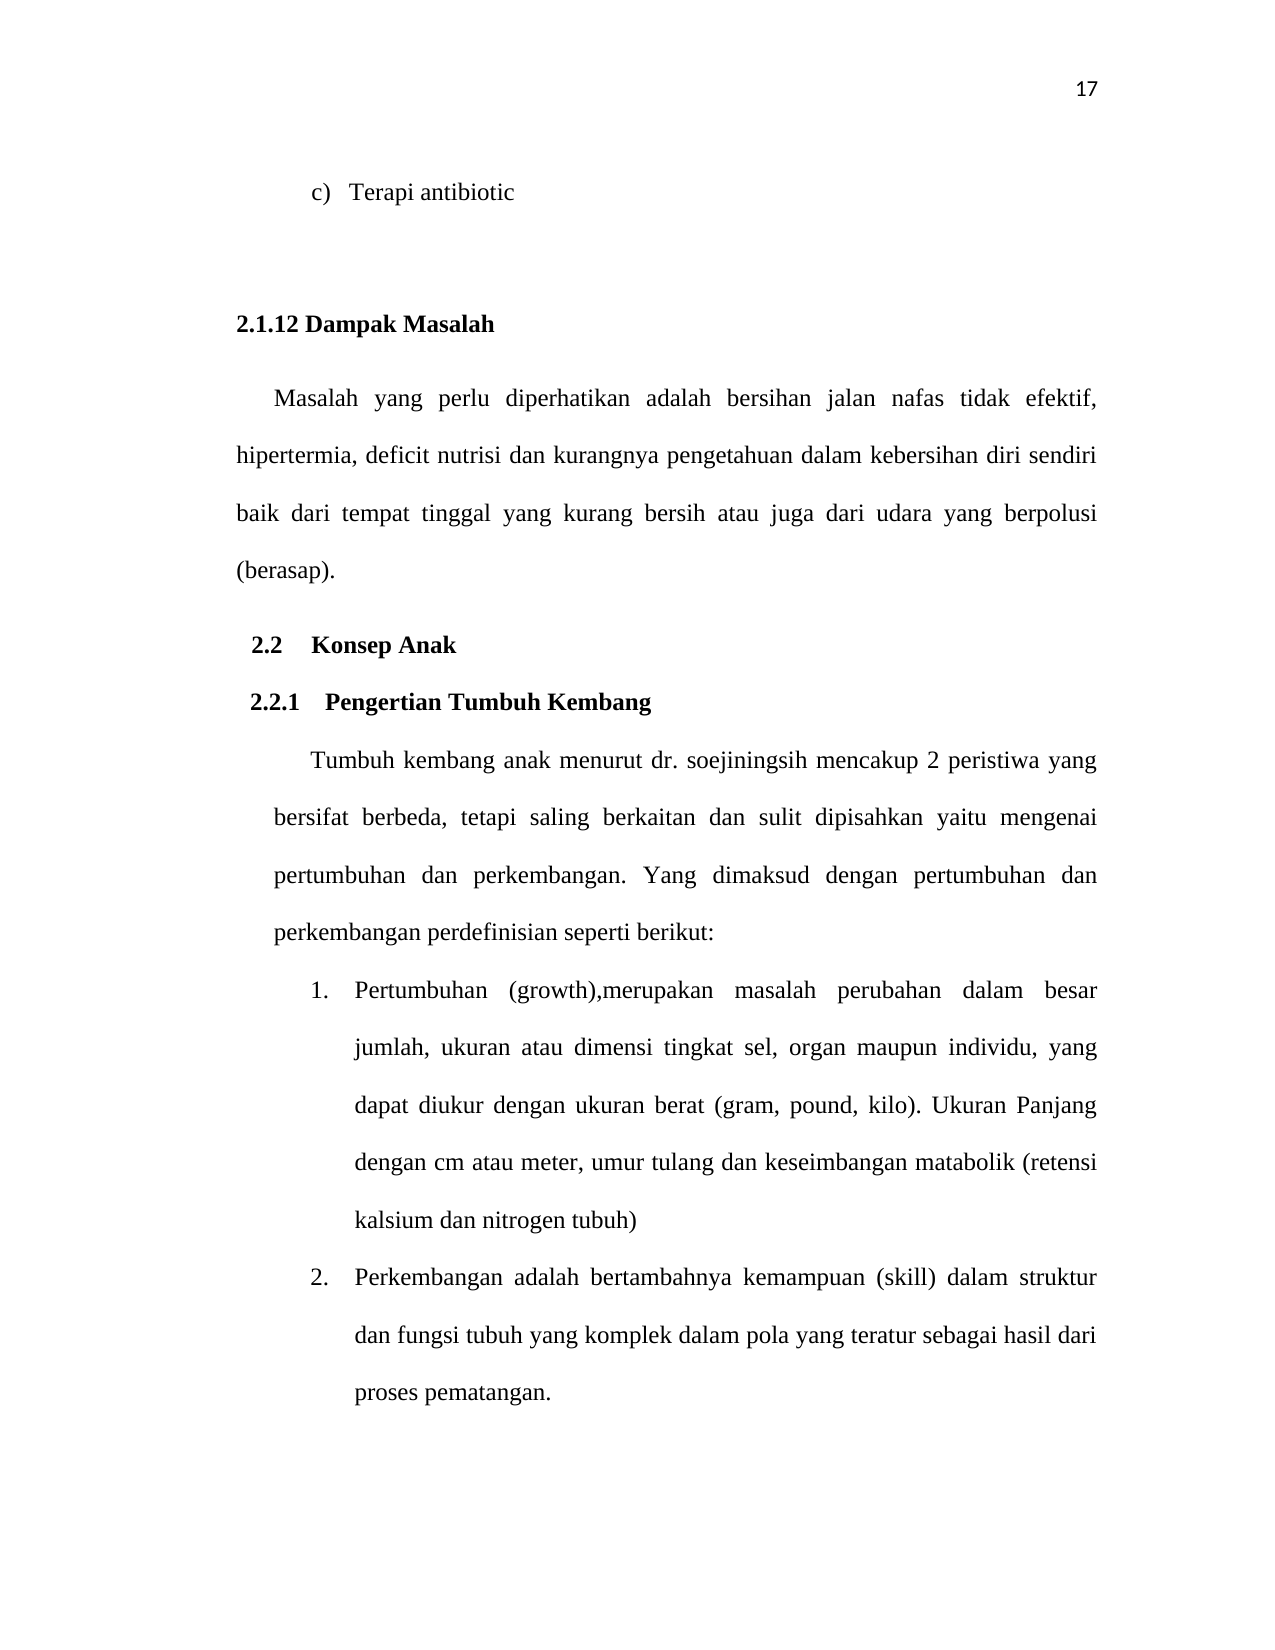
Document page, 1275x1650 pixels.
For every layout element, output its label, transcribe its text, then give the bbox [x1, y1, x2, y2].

list Perkembangan adalah bertambahnya kemampuan (skill) dalam struktur dan fungsi tubuh yang komplek dalam pola yang teratur sebagai hasil dari proses pematangan. [310, 1262, 1098, 1406]
text 2.1.12 Dampak Masalah [236, 309, 1098, 338]
text Masalah yang perlu diperhatikan adalah bersihan jalan nafas tidak efektif, hipertermia, deficit nutrisi dan kurangnya pengetahuan dalam kebersihan diri sendiri baik dari tempat tinggal yang kurang bersih atau juga dari udara yang berpolusi (berasap). [236, 383, 1098, 584]
list Pengertian Tumbuh Kembang [250, 687, 1098, 716]
list Pertumbuhan (growth),merupakan masalah perubahan dalam besar jumlah, ukuran atau dimensi tingkat sel, organ maupun individu, yang dapat diukur dengan ukuran berat (gram, pound, kilo). Ukuran Panjang dengan cm atau meter, umur tulang dan keseimbangan matabolik (retensi kalsium dan nitrogen tubuh) [310, 975, 1098, 1233]
list Konsep Anak [251, 630, 1098, 658]
list Tumbuh kembang anak menurut dr. soejiningsih mencakup 2 peristiwa yang bersifat berbeda, tetapi saling berkaitan dan sulit dipisahkan yaitu mengenai pertumbuhan dan perkembangan. Yang dimaksud dengan pertumbuhan dan perkembangan perdefinisian seperti berikut: [274, 745, 1098, 946]
list Terapi antibiotic [311, 177, 1098, 206]
